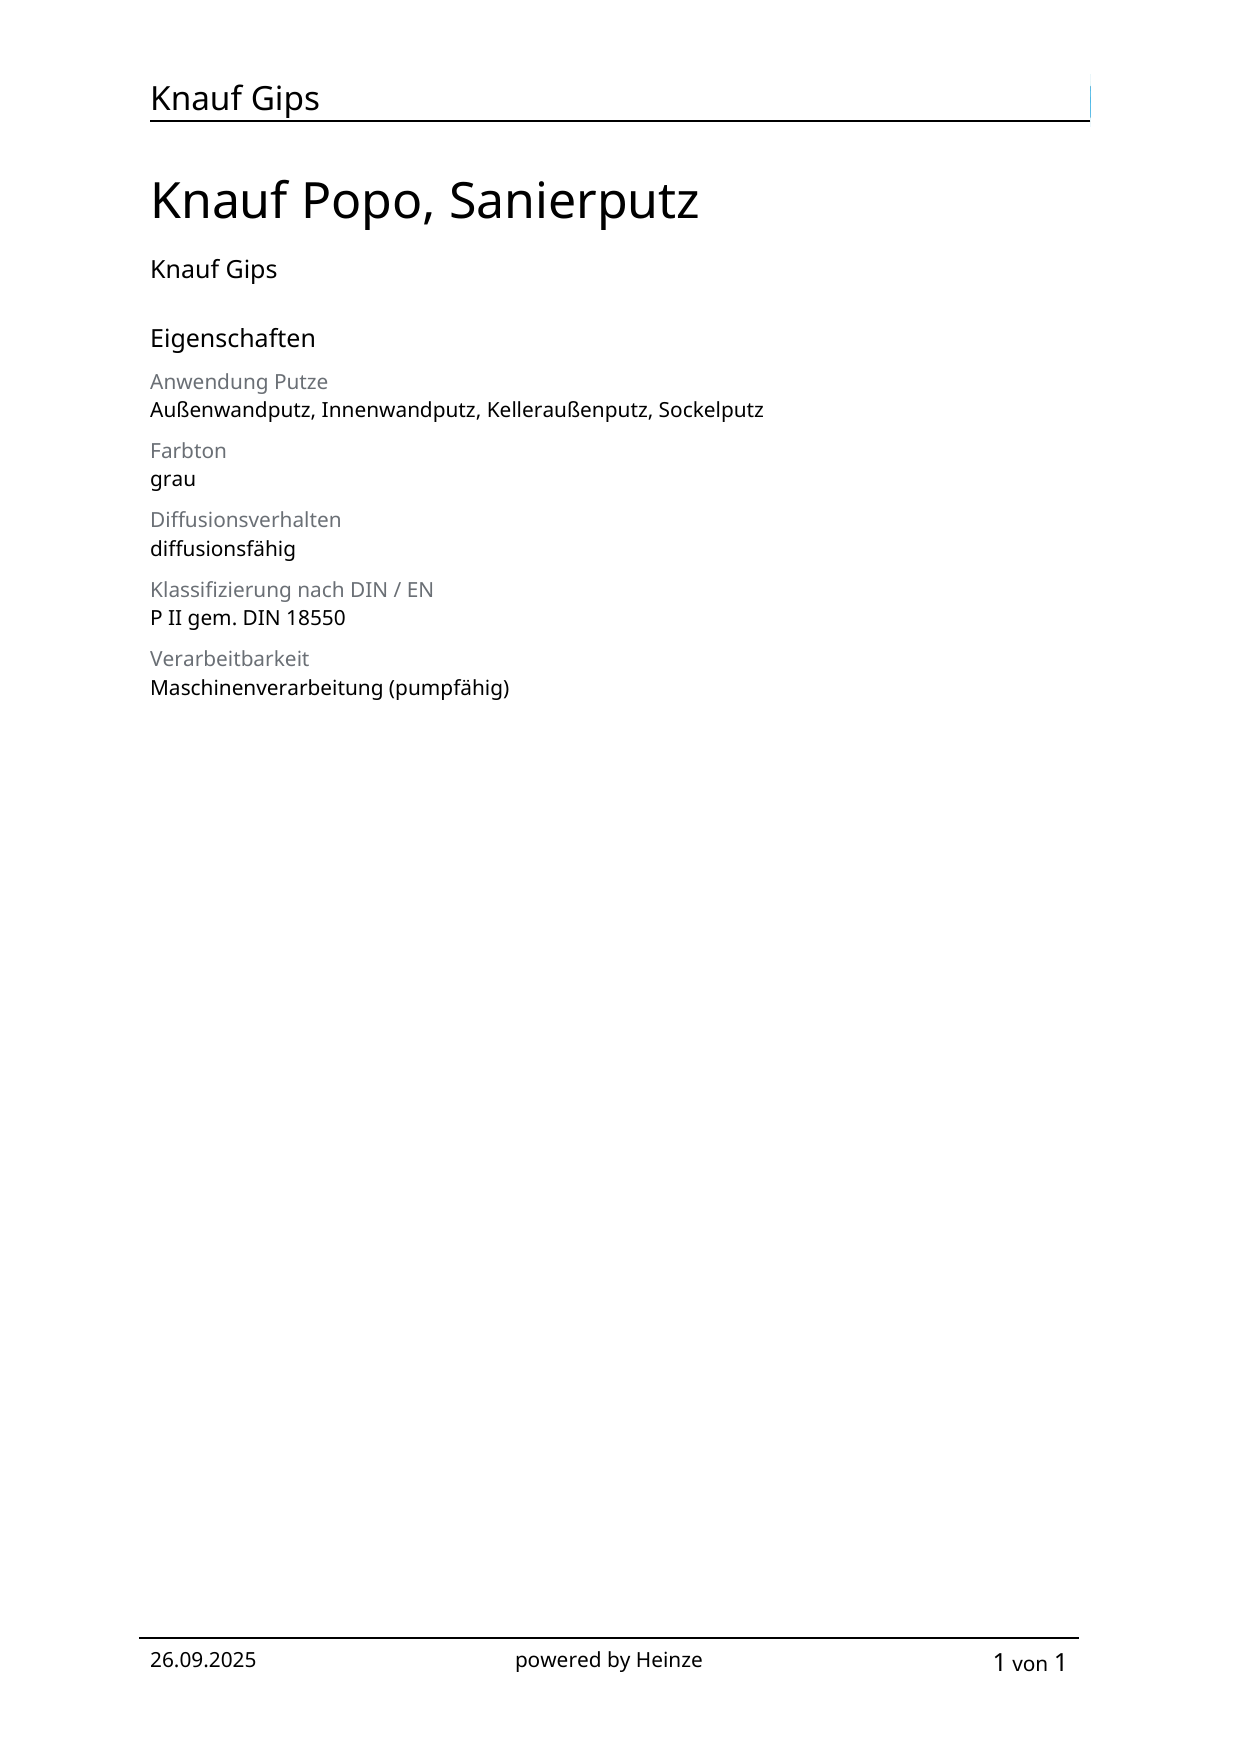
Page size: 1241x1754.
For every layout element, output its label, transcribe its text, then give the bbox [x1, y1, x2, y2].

text diffusionsfähig [150, 534, 1090, 562]
text Diffusionsverhalten [150, 506, 1090, 534]
text Knauf Popo, Sanierputz [150, 165, 1090, 233]
text Klassifizierung nach DIN / EN [150, 575, 1090, 603]
text Verarbeitbarkeit [150, 644, 1090, 673]
text Außenwandputz, Innenwandputz, Kelleraußenputz, Sockelputz [150, 395, 1090, 424]
text Anwendung Putze [150, 367, 1090, 395]
text Farbton [150, 436, 1090, 464]
text Maschinenverarbeitung (pumpfähig) [150, 673, 1090, 701]
text grau [150, 464, 1090, 493]
text Knauf Gips [150, 252, 1090, 286]
text Eigenschaften [150, 320, 1090, 354]
text P II gem. DIN 18550 [150, 603, 1090, 632]
